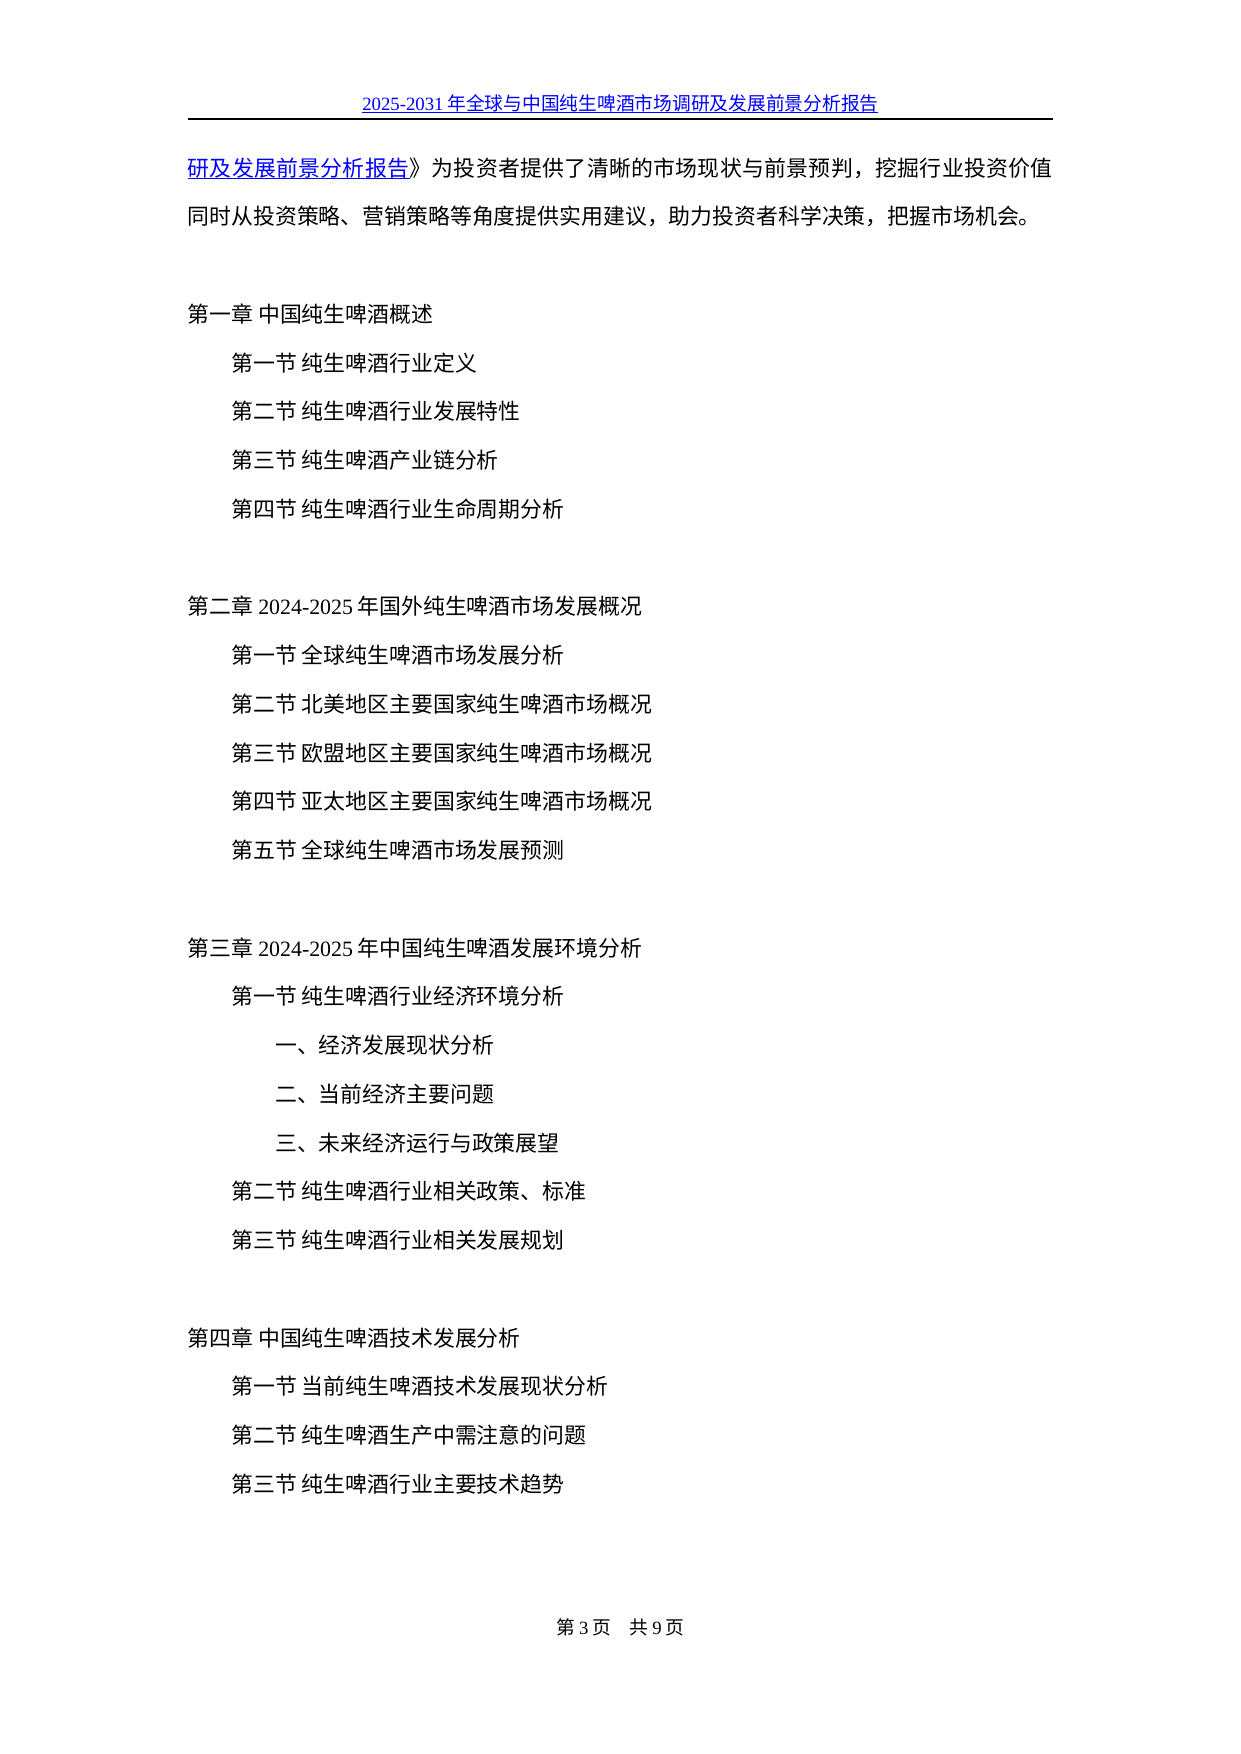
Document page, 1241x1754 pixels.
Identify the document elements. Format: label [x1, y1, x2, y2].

text [187, 150, 1053, 1499]
